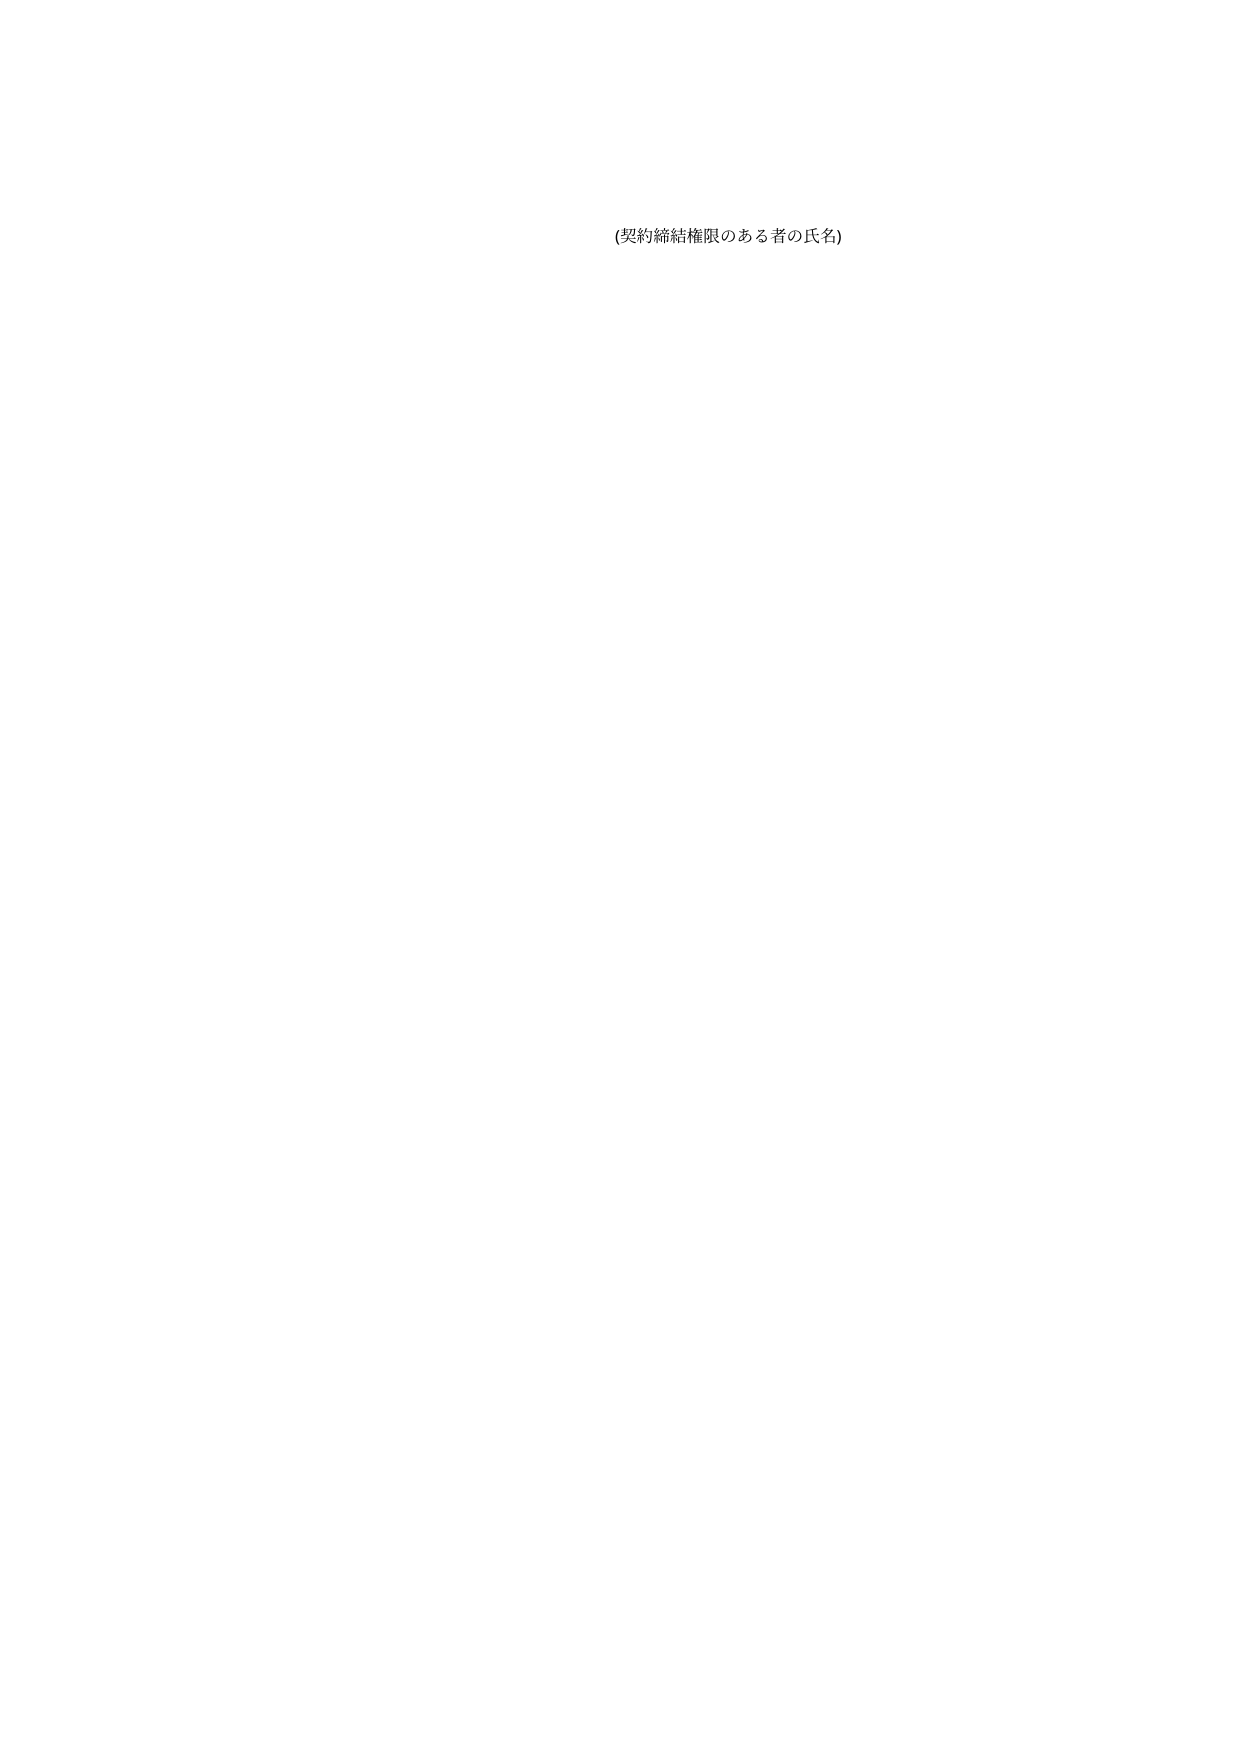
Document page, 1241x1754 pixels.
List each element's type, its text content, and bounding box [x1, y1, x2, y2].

text (契約締結権限のある者の氏名) [615, 217, 1063, 254]
